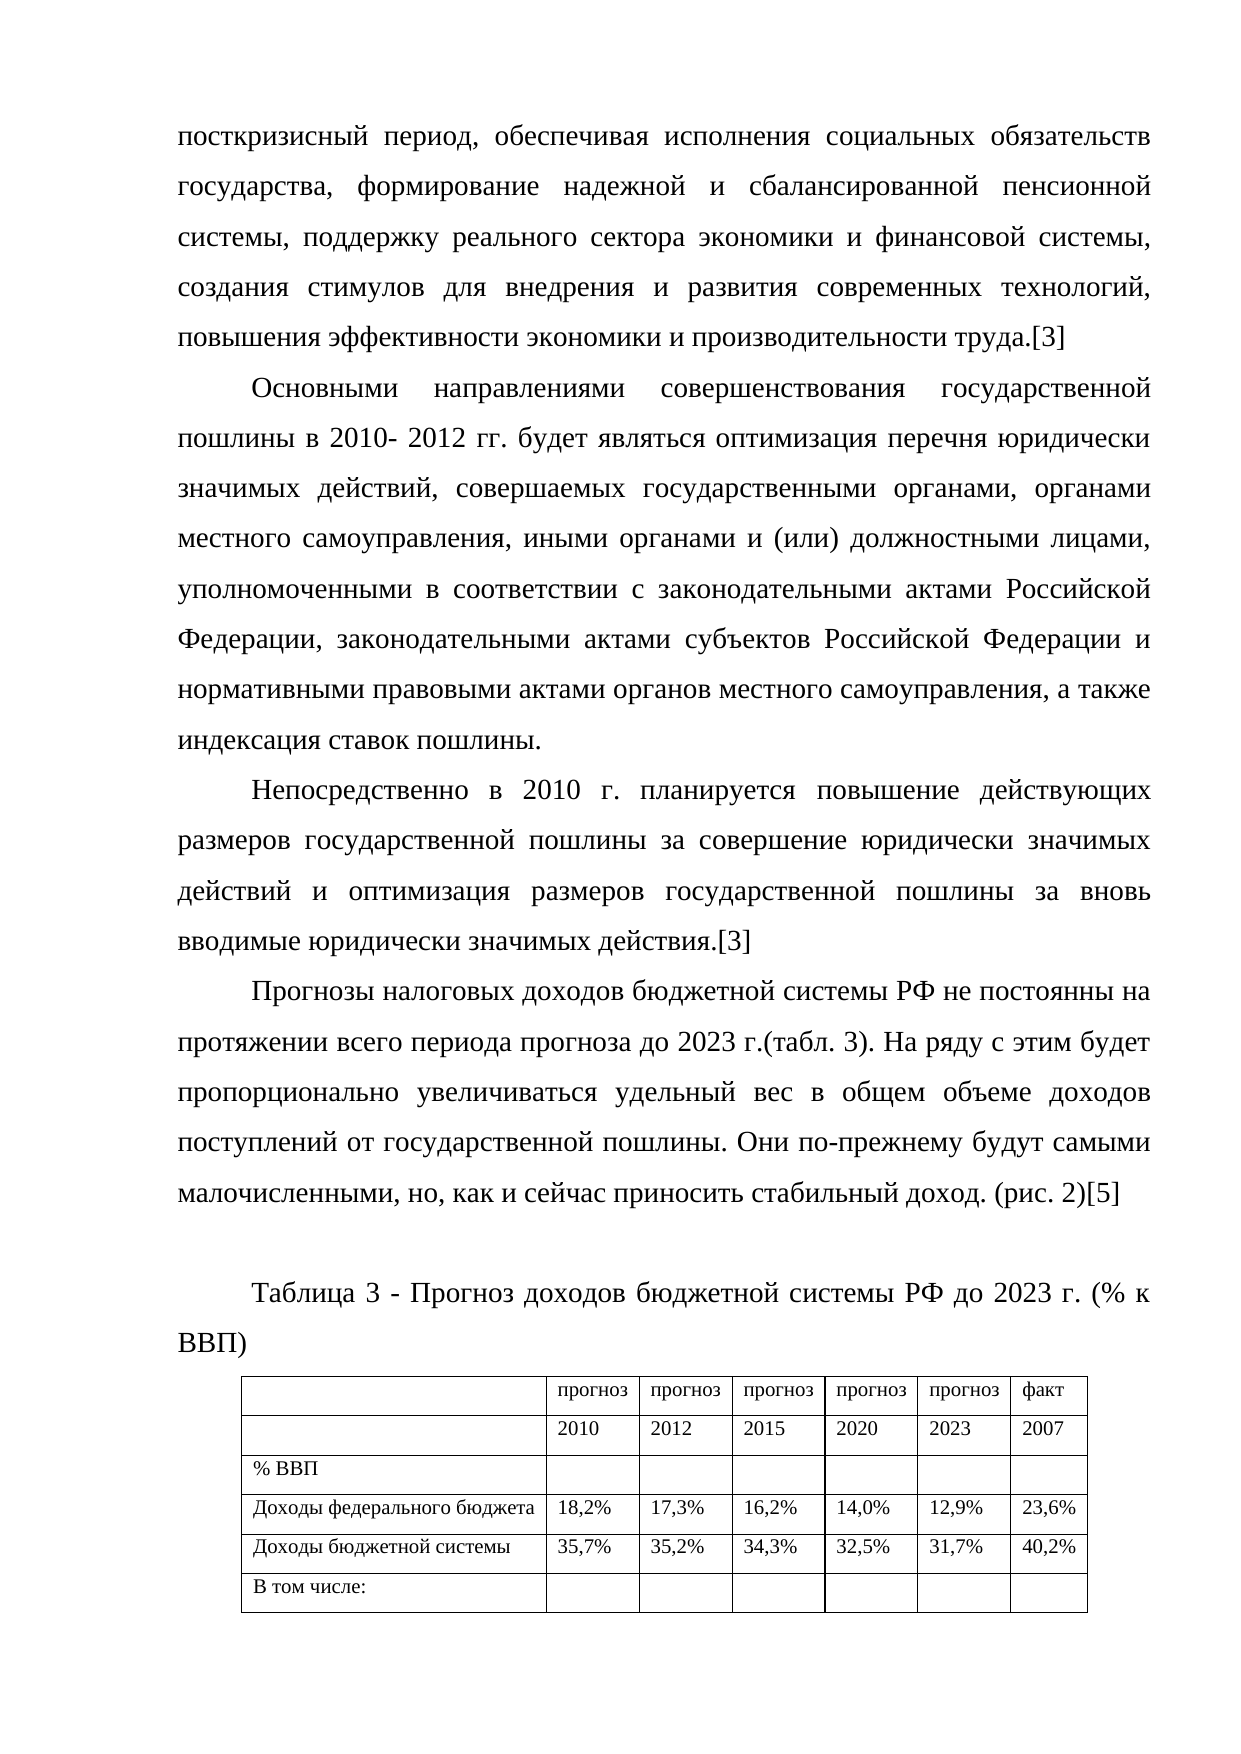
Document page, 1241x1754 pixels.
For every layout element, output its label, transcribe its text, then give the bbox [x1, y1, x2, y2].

table_cell [640, 1574, 732, 1612]
table_cell 14,0% [826, 1495, 917, 1533]
table_cell [733, 1456, 824, 1494]
table_cell 35,2% [640, 1535, 732, 1573]
table_cell 2010 [547, 1416, 639, 1455]
table_cell [826, 1456, 917, 1494]
table_cell 18,2% [547, 1495, 639, 1533]
table_header [242, 1377, 546, 1415]
text Основными направлениями совершенствования государственной пошлины в 2010- 2012 гг. будет являться оптимизация перечня юридически значимых действий, совершаемых государственными органами, органами местного самоуправления, иными органами и (или) должностными лицами, уполномоченными в соответствии с законодательными актами Российской Федерации, законодательными актами субъектов Российской Федерации и нормативными правовыми актами органов местного самоуправления, а также индексация ставок пошлины. [177, 370, 1152, 755]
table_cell [547, 1574, 639, 1612]
table_cell 17,3% [640, 1495, 732, 1533]
table_cell Доходы федерального бюджета [242, 1495, 546, 1533]
table_cell 2015 [733, 1416, 824, 1455]
table_cell [640, 1456, 732, 1494]
table_cell В том числе: [242, 1574, 546, 1612]
table_cell [1011, 1574, 1087, 1612]
table_cell [826, 1574, 917, 1612]
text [177, 118, 1152, 353]
table_cell 34,3% [733, 1535, 824, 1573]
table_cell 16,2% [733, 1495, 824, 1533]
table_cell [547, 1456, 639, 1494]
table_cell 2007 [1011, 1416, 1087, 1455]
table_cell 12,9% [918, 1495, 1010, 1533]
subtitle Таблица 3 - Прогноз доходов бюджетной системы РФ до . (% к ВВП) [177, 1275, 1152, 1359]
table_cell [1011, 1456, 1087, 1494]
table_cell 31,7% [918, 1535, 1010, 1573]
table_cell Доходы бюджетной системы [242, 1535, 546, 1573]
table_cell 2023 [918, 1416, 1010, 1455]
table_cell % ВВП [242, 1456, 546, 1494]
table_cell 40,2% [1011, 1535, 1087, 1573]
table_cell 2012 [640, 1416, 732, 1455]
text Прогнозы налоговых доходов бюджетной системы РФ не постоянны на протяжении всего периода прогноза до .(табл. 3). На ряду с этим будет пропорционально увеличиваться удельный вес в общем объеме доходов поступлений от государственной пошлины. Они по-прежнему будут самыми малочисленными, но, как и сейчас приносить стабильный доход. (рис. 2)[5] [177, 973, 1152, 1208]
table_cell [918, 1574, 1010, 1612]
table_cell 32,5% [826, 1535, 917, 1573]
table_header прогноз [918, 1377, 1010, 1415]
table_header прогноз [547, 1377, 639, 1415]
table_cell 2020 [826, 1416, 917, 1455]
table_header факт [1011, 1377, 1087, 1415]
table_cell [242, 1416, 546, 1455]
table_header прогноз [640, 1377, 732, 1415]
table_cell 23,6% [1011, 1495, 1087, 1533]
table_cell 35,7% [547, 1535, 639, 1573]
table_cell [918, 1456, 1010, 1494]
table_cell [733, 1574, 824, 1612]
text Непосредственно в . планируется повышение действующих размеров государственной пошлины за совершение юридически значимых действий и оптимизация размеров государственной пошлины за вновь вводимые юридически значимых действия.[3] [177, 772, 1152, 957]
table_header прогноз [733, 1377, 824, 1415]
table_header прогноз [826, 1377, 917, 1415]
